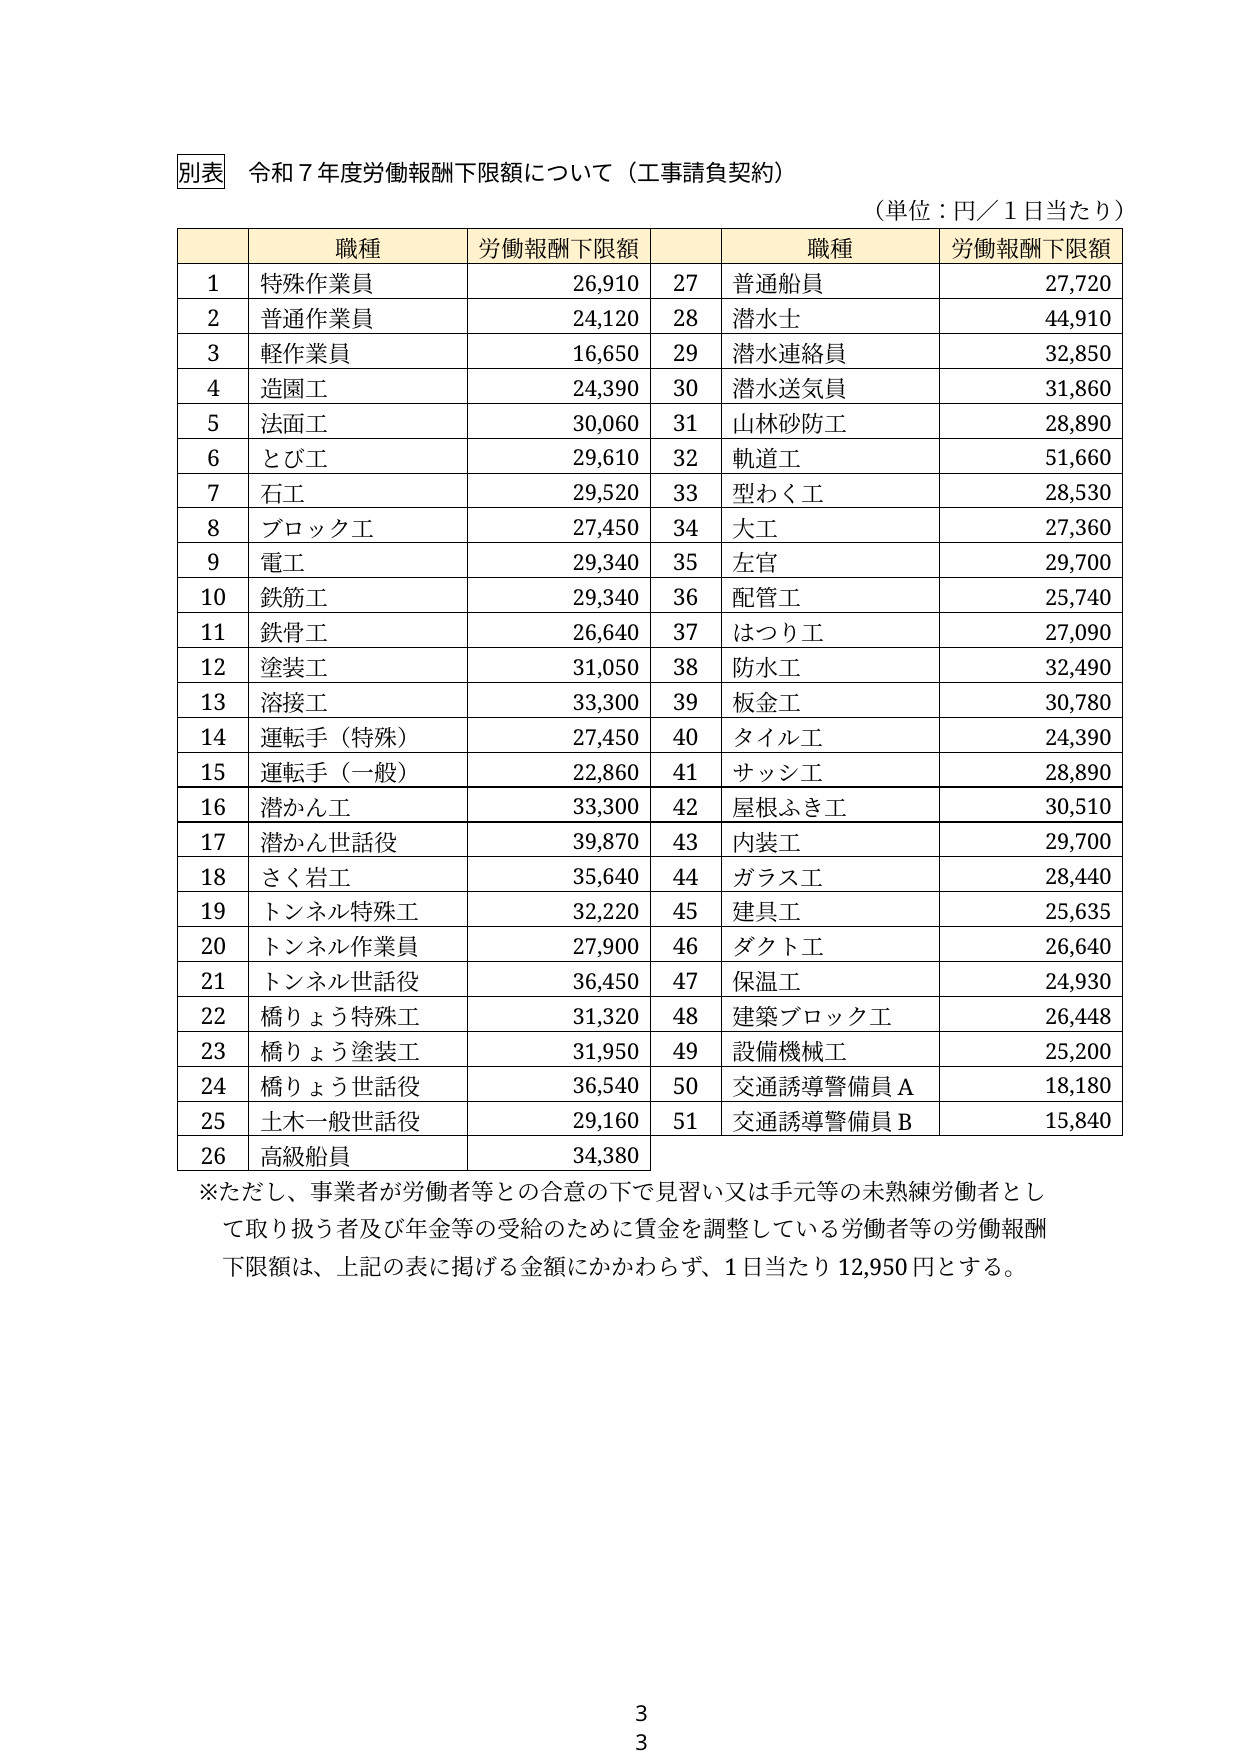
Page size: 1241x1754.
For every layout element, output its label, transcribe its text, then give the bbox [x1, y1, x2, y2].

table_cell 41 [651, 753, 721, 786]
table_cell 29,700 [940, 823, 1122, 856]
table_cell 15,840 [940, 1102, 1122, 1135]
table_cell 電工 [249, 543, 467, 577]
table_cell 30,060 [468, 404, 650, 437]
table_cell 29,700 [940, 543, 1122, 577]
table_cell 3 [178, 334, 248, 368]
table_cell 24,120 [468, 299, 650, 333]
table_cell トンネル作業員 [249, 927, 467, 961]
table_cell 特殊作業員 [249, 264, 467, 298]
table_cell 塗装工 [249, 648, 467, 682]
text 別表 令和７年度労働報酬下限額について（工事請負契約） [177, 153, 1063, 191]
table_cell 24 [178, 1067, 248, 1101]
table_cell 25 [178, 1102, 248, 1135]
table_cell トンネル世話役 [249, 962, 467, 996]
table_cell 8 [178, 508, 248, 542]
table_cell 32,220 [468, 892, 650, 926]
table_cell 30 [651, 369, 721, 403]
table_cell 29,520 [468, 474, 650, 507]
table_cell 28,440 [940, 857, 1122, 891]
table_cell 26,640 [940, 927, 1122, 961]
table_cell 21 [178, 962, 248, 996]
table_cell 潜かん世話役 [249, 823, 467, 856]
table_cell 35,640 [468, 857, 650, 891]
table_cell 32,490 [940, 648, 1122, 682]
table_cell 配管工 [722, 578, 939, 612]
table_cell 46 [651, 927, 721, 961]
table_cell 法面工 [249, 404, 467, 437]
table_cell 土木一般世話役 [249, 1102, 467, 1135]
table_cell 板金工 [722, 683, 939, 717]
table_cell 潜水送気員 [722, 369, 939, 403]
table_cell 普通作業員 [249, 299, 467, 333]
table_cell 31 [651, 404, 721, 437]
table_cell ブロック工 [249, 508, 467, 542]
table_cell 20 [178, 927, 248, 961]
table_cell 28,530 [940, 474, 1122, 507]
table_cell 36 [651, 578, 721, 612]
table_cell 28,890 [940, 753, 1122, 786]
table_cell 25,740 [940, 578, 1122, 612]
table_cell 13 [178, 683, 248, 717]
table_cell 山林砂防工 [722, 404, 939, 437]
table_cell 17 [178, 823, 248, 856]
table_cell 10 [178, 578, 248, 612]
table_cell 6 [178, 439, 248, 472]
table_cell 26 [178, 1136, 248, 1170]
table_header [651, 229, 721, 263]
table_cell 33,300 [468, 788, 650, 821]
table_cell 橋りょう塗装工 [249, 1032, 467, 1066]
table_cell 48 [651, 997, 721, 1031]
table_cell 27,450 [468, 718, 650, 752]
table_cell トンネル特殊工 [249, 892, 467, 926]
table_cell 鉄筋工 [249, 578, 467, 612]
table_cell 24,390 [468, 369, 650, 403]
table_cell ガラス工 [722, 857, 939, 891]
table_cell 2 [178, 299, 248, 333]
table_cell 33,300 [468, 683, 650, 717]
table_header 職種 [249, 229, 467, 263]
table_cell 16,650 [468, 334, 650, 368]
table_cell 43 [651, 823, 721, 856]
table_cell 高級船員 [249, 1136, 467, 1170]
table_cell 31,950 [468, 1032, 650, 1066]
table_cell 36,540 [468, 1067, 650, 1101]
table_cell 18,180 [940, 1067, 1122, 1101]
table_cell 15 [178, 753, 248, 786]
table_cell 29 [651, 334, 721, 368]
table_cell 31,860 [940, 369, 1122, 403]
table_cell 29,340 [468, 543, 650, 577]
table_cell 左官 [722, 543, 939, 577]
table_cell はつり工 [722, 613, 939, 647]
table_cell 27,720 [940, 264, 1122, 298]
table_cell 7 [178, 474, 248, 507]
table_cell 38 [651, 648, 721, 682]
table_cell 26,448 [940, 997, 1122, 1031]
table_cell 50 [651, 1067, 721, 1101]
table_header 職種 [722, 229, 939, 263]
table_cell 保温工 [722, 962, 939, 996]
table_cell 32 [651, 439, 721, 472]
table_cell 29,610 [468, 439, 650, 472]
table_cell 橋りょう世話役 [249, 1067, 467, 1101]
table_cell 潜水士 [722, 299, 939, 333]
table_cell 石工 [249, 474, 467, 507]
table_cell 27,090 [940, 613, 1122, 647]
table_cell 型わく工 [722, 474, 939, 507]
table_cell 橋りょう特殊工 [249, 997, 467, 1031]
table_cell 28,890 [940, 404, 1122, 437]
table_cell 軽作業員 [249, 334, 467, 368]
table_cell 建具工 [722, 892, 939, 926]
table_cell 30,510 [940, 788, 1122, 821]
table_cell 39 [651, 683, 721, 717]
table_cell 33 [651, 474, 721, 507]
table_cell 24,390 [940, 718, 1122, 752]
table_cell 屋根ふき工 [722, 788, 939, 821]
table_cell 内装工 [722, 823, 939, 856]
table_cell 運転手（一般） [249, 753, 467, 786]
table_cell 9 [178, 543, 248, 577]
table_cell 5 [178, 404, 248, 437]
table_cell 23 [178, 1032, 248, 1066]
list （単位：円／１日当たり） [227, 191, 1137, 228]
table_cell ダクト工 [722, 927, 939, 961]
table_cell 14 [178, 718, 248, 752]
table_cell 潜かん工 [249, 788, 467, 821]
table_cell 防水工 [722, 648, 939, 682]
table_header [178, 229, 248, 263]
table_cell 34,380 [468, 1136, 650, 1170]
table_cell 31,050 [468, 648, 650, 682]
table_cell 51,660 [940, 439, 1122, 472]
table_cell さく岩工 [249, 857, 467, 891]
table_cell 11 [178, 613, 248, 647]
table_cell 設備機械工 [722, 1032, 939, 1066]
table_cell 51 [651, 1102, 721, 1135]
table_cell 26,910 [468, 264, 650, 298]
table_cell 22 [178, 997, 248, 1031]
table_cell 34 [651, 508, 721, 542]
table_cell 交通誘導警備員A [722, 1067, 939, 1101]
table_header 労働報酬下限額 [468, 229, 650, 263]
table_cell 49 [651, 1032, 721, 1066]
table_cell 建築ブロック工 [722, 997, 939, 1031]
table_cell 16 [178, 788, 248, 821]
table_cell 軌道工 [722, 439, 939, 472]
table_cell 44,910 [940, 299, 1122, 333]
table_cell 31,320 [468, 997, 650, 1031]
table_cell 42 [651, 788, 721, 821]
table_cell 29,160 [468, 1102, 650, 1135]
table_cell 27,360 [940, 508, 1122, 542]
table_cell 普通船員 [722, 264, 939, 298]
table_cell 交通誘導警備員B [722, 1102, 939, 1135]
table_cell 造園工 [249, 369, 467, 403]
table_cell 22,860 [468, 753, 650, 786]
table_cell 44 [651, 857, 721, 891]
table_cell 30,780 [940, 683, 1122, 717]
table_cell 25,200 [940, 1032, 1122, 1066]
table_cell 1 [178, 264, 248, 298]
text ※ただし、事業者が労働者等との合意の下で見習い又は手元等の未熟練労働者として取り扱う者及び年金等の受給のために賃金を調整している労働者等の労働報酬下限額は、上記の表に掲げる金額にかかわらず、1日当たり12,950円とする。 [199, 1171, 1048, 1284]
table_cell [651, 1136, 1122, 1170]
table_cell 27 [651, 264, 721, 298]
table_cell 28 [651, 299, 721, 333]
table_cell 29,340 [468, 578, 650, 612]
table_cell 26,640 [468, 613, 650, 647]
table_cell とび工 [249, 439, 467, 472]
table_cell 19 [178, 892, 248, 926]
table_cell 37 [651, 613, 721, 647]
table_cell 24,930 [940, 962, 1122, 996]
table_cell 36,450 [468, 962, 650, 996]
table_cell 4 [178, 369, 248, 403]
table_cell 27,900 [468, 927, 650, 961]
table_cell 39,870 [468, 823, 650, 856]
table_cell タイル工 [722, 718, 939, 752]
table_cell 鉄骨工 [249, 613, 467, 647]
table_cell 大工 [722, 508, 939, 542]
table_cell 12 [178, 648, 248, 682]
table_cell 18 [178, 857, 248, 891]
table_cell 27,450 [468, 508, 650, 542]
table_cell 40 [651, 718, 721, 752]
table_cell 潜水連絡員 [722, 334, 939, 368]
table_cell サッシ工 [722, 753, 939, 786]
table_cell 運転手（特殊） [249, 718, 467, 752]
table_cell 25,635 [940, 892, 1122, 926]
table_cell 47 [651, 962, 721, 996]
table_header 労働報酬下限額 [940, 229, 1122, 263]
table_cell 32,850 [940, 334, 1122, 368]
table_cell 溶接工 [249, 683, 467, 717]
table_cell 35 [651, 543, 721, 577]
table_cell 45 [651, 892, 721, 926]
